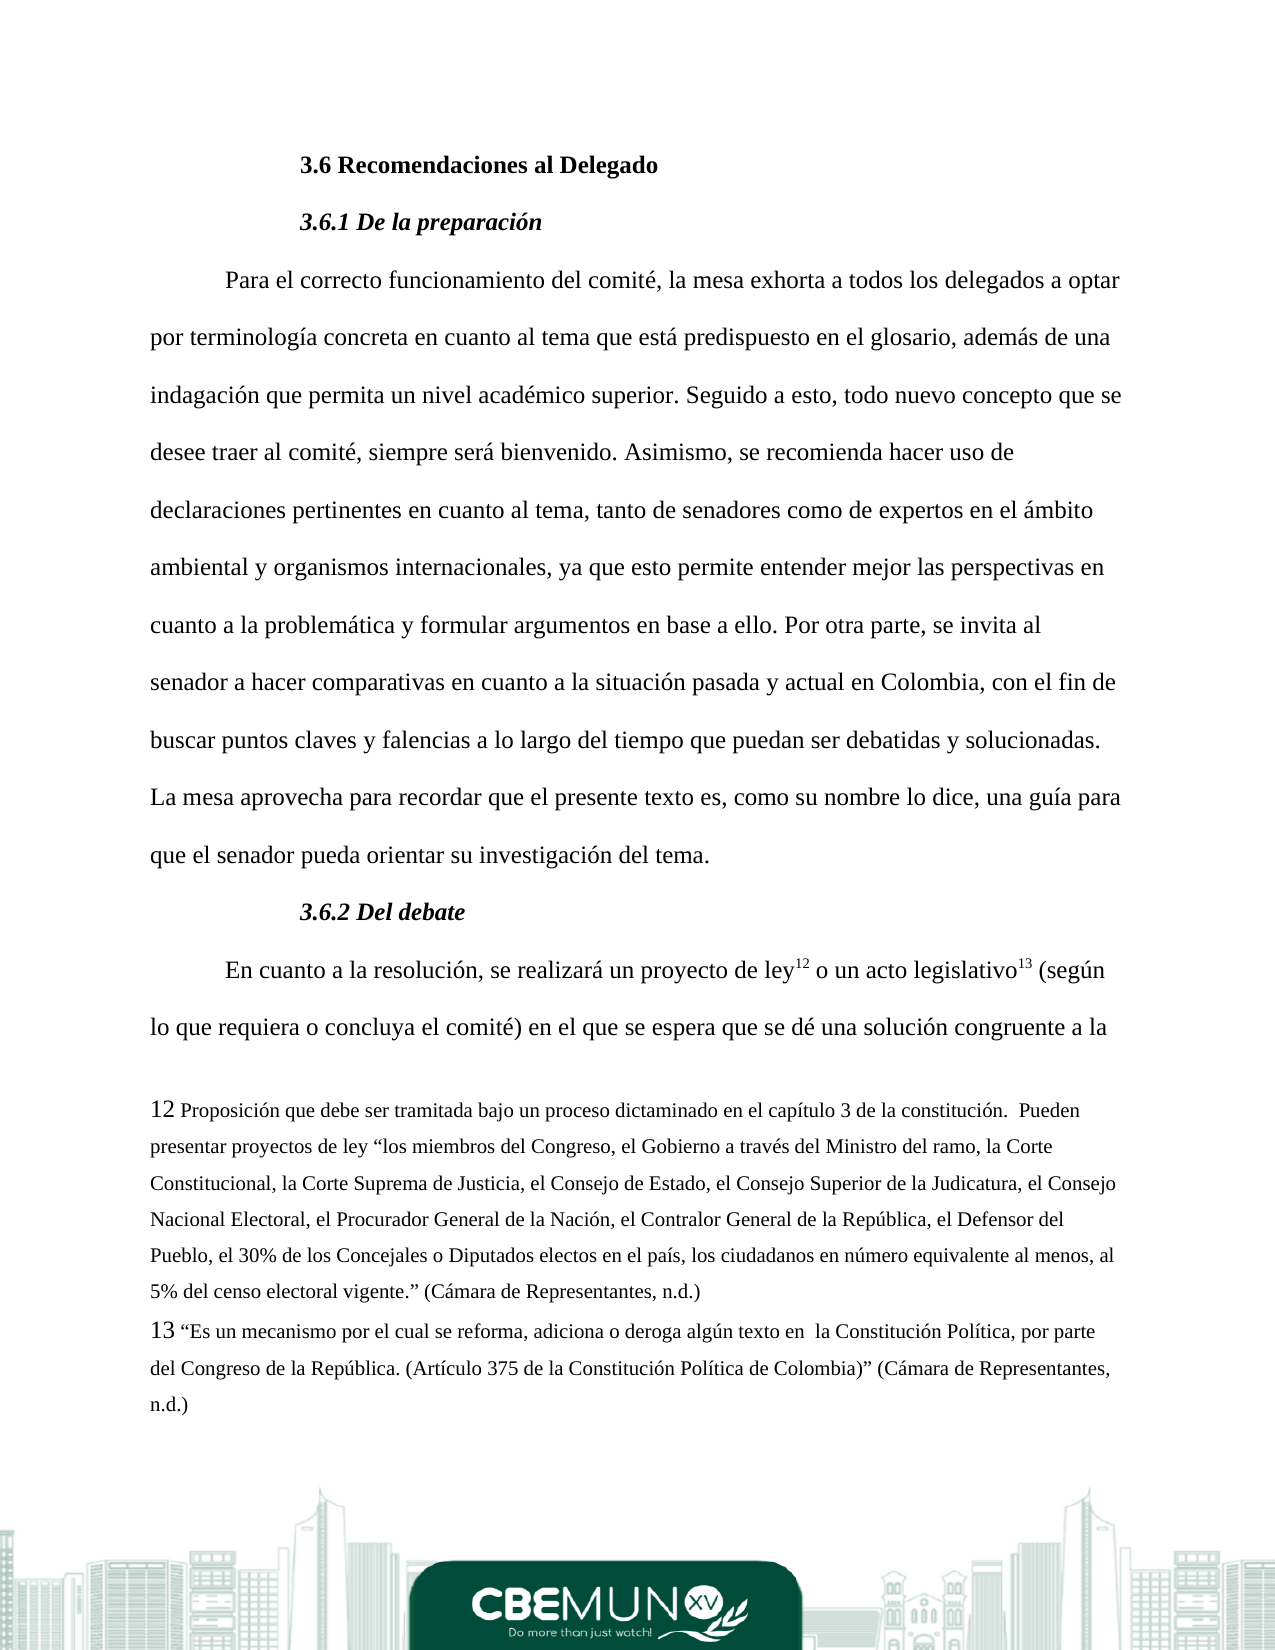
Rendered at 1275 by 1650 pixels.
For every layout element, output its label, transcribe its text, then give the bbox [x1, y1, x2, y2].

subtitle 3.6.1 De la preparación [225, 207, 1125, 236]
text En cuanto a la resolución, se realizará un proyecto de ley o un acto legislativo (según lo que requiera o concluya el comité) en el que se espera que se dé una solución congruente a la problemática, por lo que se recomienda un uso adecuado del tiempo en el comité. Por otro lado, se recomienda el uso de materiales didácticos, tales como el uso del tablero o el respaldo en presentaciones, cuyo fin sea la comprensión general de lo que el senador quiera transmitir. No es estrictamente necesario, sin embargo se considera que sería de gran ayuda para facilitar la interlocución de ideas en el tiempo de debate. [150, 955, 1125, 1041]
subtitle 3.6.2 Del debate [225, 897, 1125, 926]
text Para el correcto funcionamiento del comité, la mesa exhorta a todos los delegados a optar por terminología concreta en cuanto al tema que está predispuesto en el glosario, además de una indagación que permita un nivel académico superior. Seguido a esto, todo nuevo concepto que se desee traer al comité, siempre será bienvenido. Asimismo, se recomienda hacer uso de declaraciones pertinentes en cuanto al tema, tanto de senadores como de expertos en el ámbito ambiental y organismos internacionales, ya que esto permite entender mejor las perspectivas en cuanto a la problemática y formular argumentos en base a ello. Por otra parte, se invita al senador a hacer comparativas en cuanto a la situación pasada y actual en Colombia, con el fin de buscar puntos claves y falencias a lo largo del tiempo que puedan ser debatidas y solucionadas. La mesa aprovecha para recordar que el presente texto es, como su nombre lo dice, una guía para que el senador pueda orientar su investigación del tema. [150, 265, 1125, 869]
subtitle 3.6 Recomendaciones al Delegado [225, 150, 1125, 179]
picture [0, 1470, 1275, 1650]
